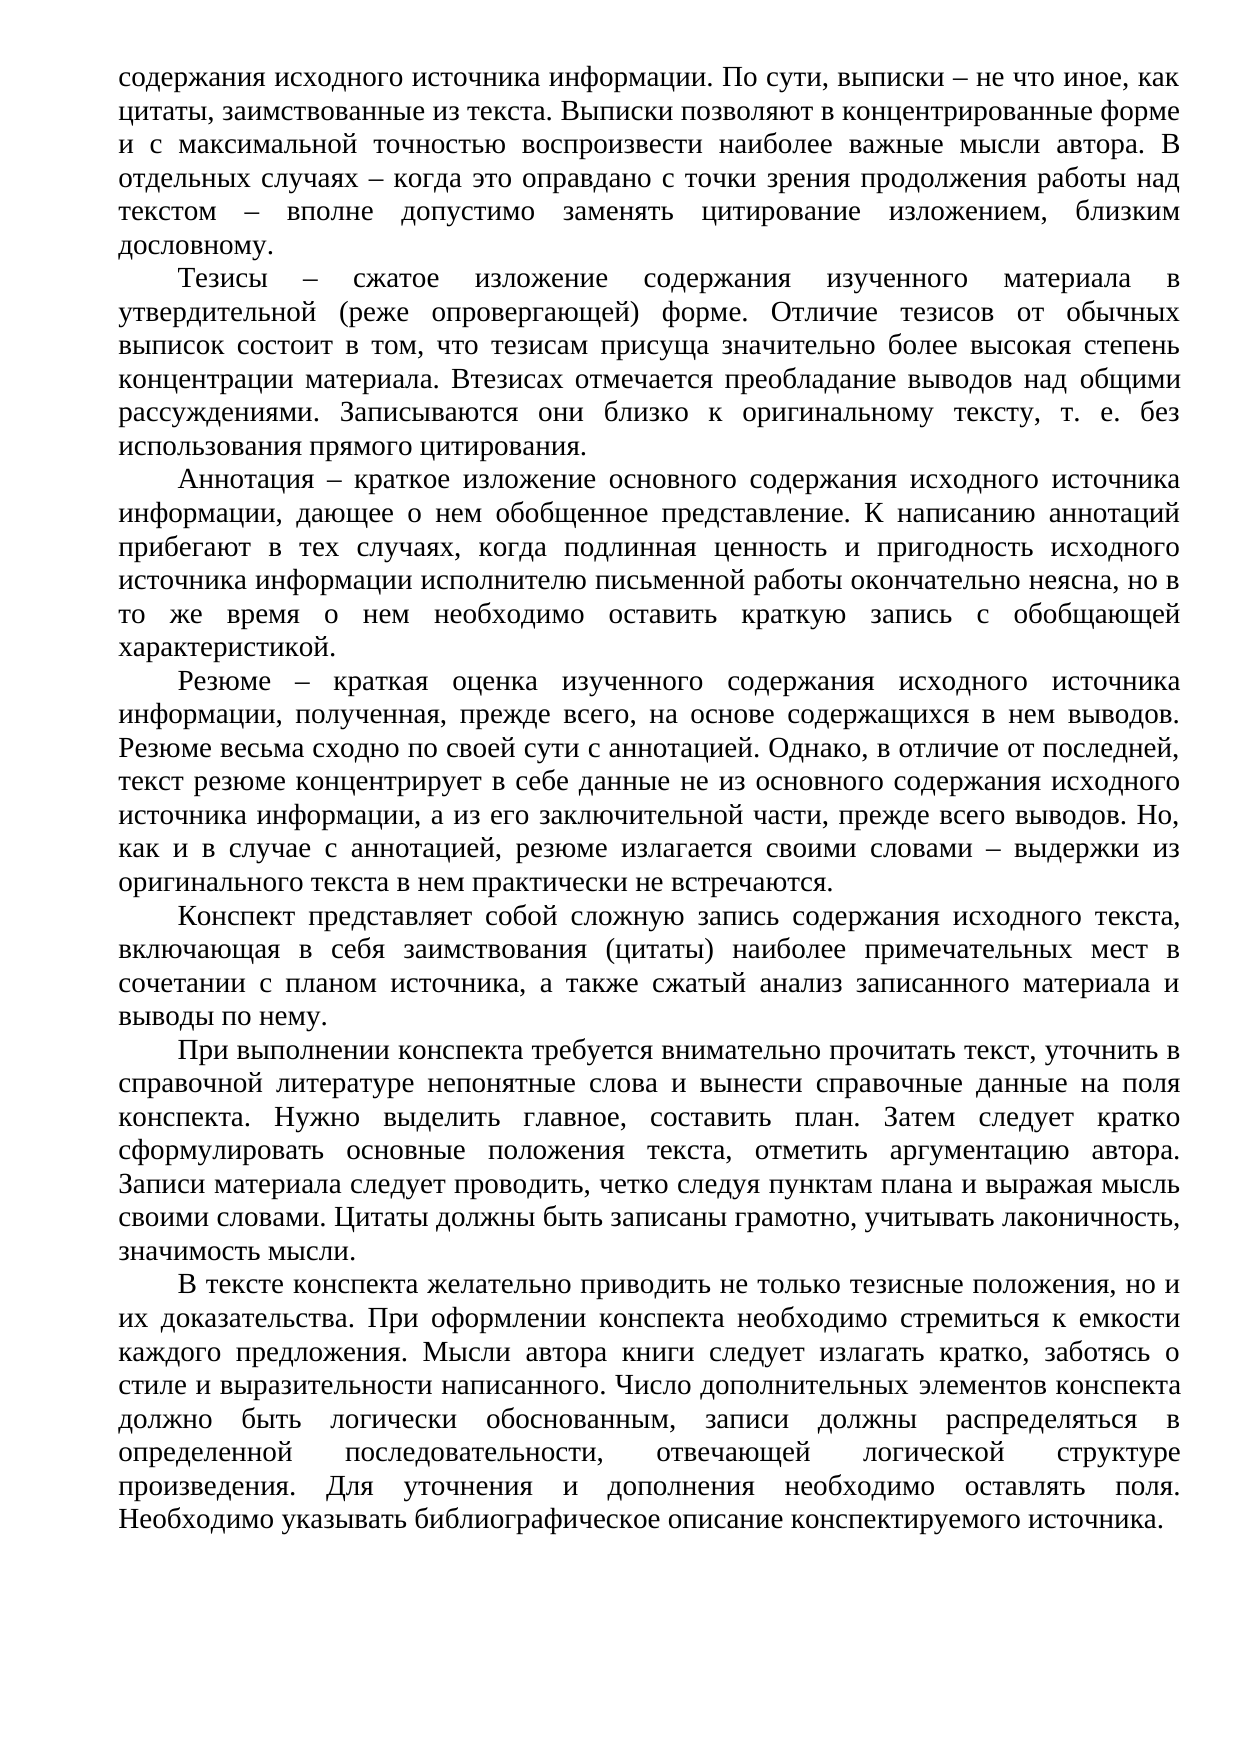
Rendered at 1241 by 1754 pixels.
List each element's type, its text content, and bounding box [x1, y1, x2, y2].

text Аннотация – краткое изложение основного содержания исходного источника информации, дающее о нем обобщенное представление. К написанию аннотаций прибегают в тех случаях, когда подлинная ценность и пригодность исходного источника информации исполнителю письменной работы окончательно неясна, но в то же время о нем необходимо оставить краткую запись с обобщающей характеристикой. [118, 462, 1181, 663]
text Конспект представляет собой сложную запись содержания исходного текста, включающая в себя заимствования (цитаты) наиболее примечательных мест в сочетании с планом источника, а также сжатый анализ записанного материала и выводы по нему. [118, 898, 1181, 1032]
text Резюме – краткая оценка изученного содержания исходного источника информации, полученная, прежде всего, на основе содержащихся в нем выводов. Резюме весьма сходно по своей сути с аннотацией. Однако, в отличие от последней, текст резюме концентрирует в себе данные не из основного содержания исходного источника информации, а из его заключительной части, прежде всего выводов. Но, как и в случае с аннотацией, резюме излагается своими словами – выдержки из оригинального текста в нем практически не встречаются. [118, 663, 1181, 898]
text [118, 59, 1181, 260]
text В тексте конспекта желательно приводить не только тезисные положения, но и их доказательства. При оформлении конспекта необходимо стремиться к емкости каждого предложения. Мысли автора книги следует излагать кратко, заботясь о стиле и выразительности написанного. Число дополнительных элементов конспекта должно быть логически обоснованным, записи должны распределяться в определенной последовательности, отвечающей логической структуре произведения. Для уточнения и дополнения необходимо оставлять поля. Необходимо указывать библиографическое описание конспектируемого источника. [118, 1267, 1181, 1535]
text При выполнении конспекта требуется внимательно прочитать текст, уточнить в справочной литературе непонятные слова и вынести справочные данные на поля конспекта. Нужно выделить главное, составить план. Затем следует кратко сформулировать основные положения текста, отметить аргументацию автора. Записи материала следует проводить, четко следуя пунктам плана и выражая мысль своими словами. Цитаты должны быть записаны грамотно, учитывать лаконичность, значимость мысли. [118, 1032, 1181, 1267]
text Тезисы – сжатое изложение содержания изученного материала в утвердительной (реже опровергающей) форме. Отличие тезисов от обычных выписок состоит в том, что тезисам присуща значительно более высокая степень концентрации материала. Втезисах отмечается преобладание выводов над общими рассуждениями. Записываются они близко к оригинальному тексту, т. е. без использования прямого цитирования. [118, 260, 1181, 462]
